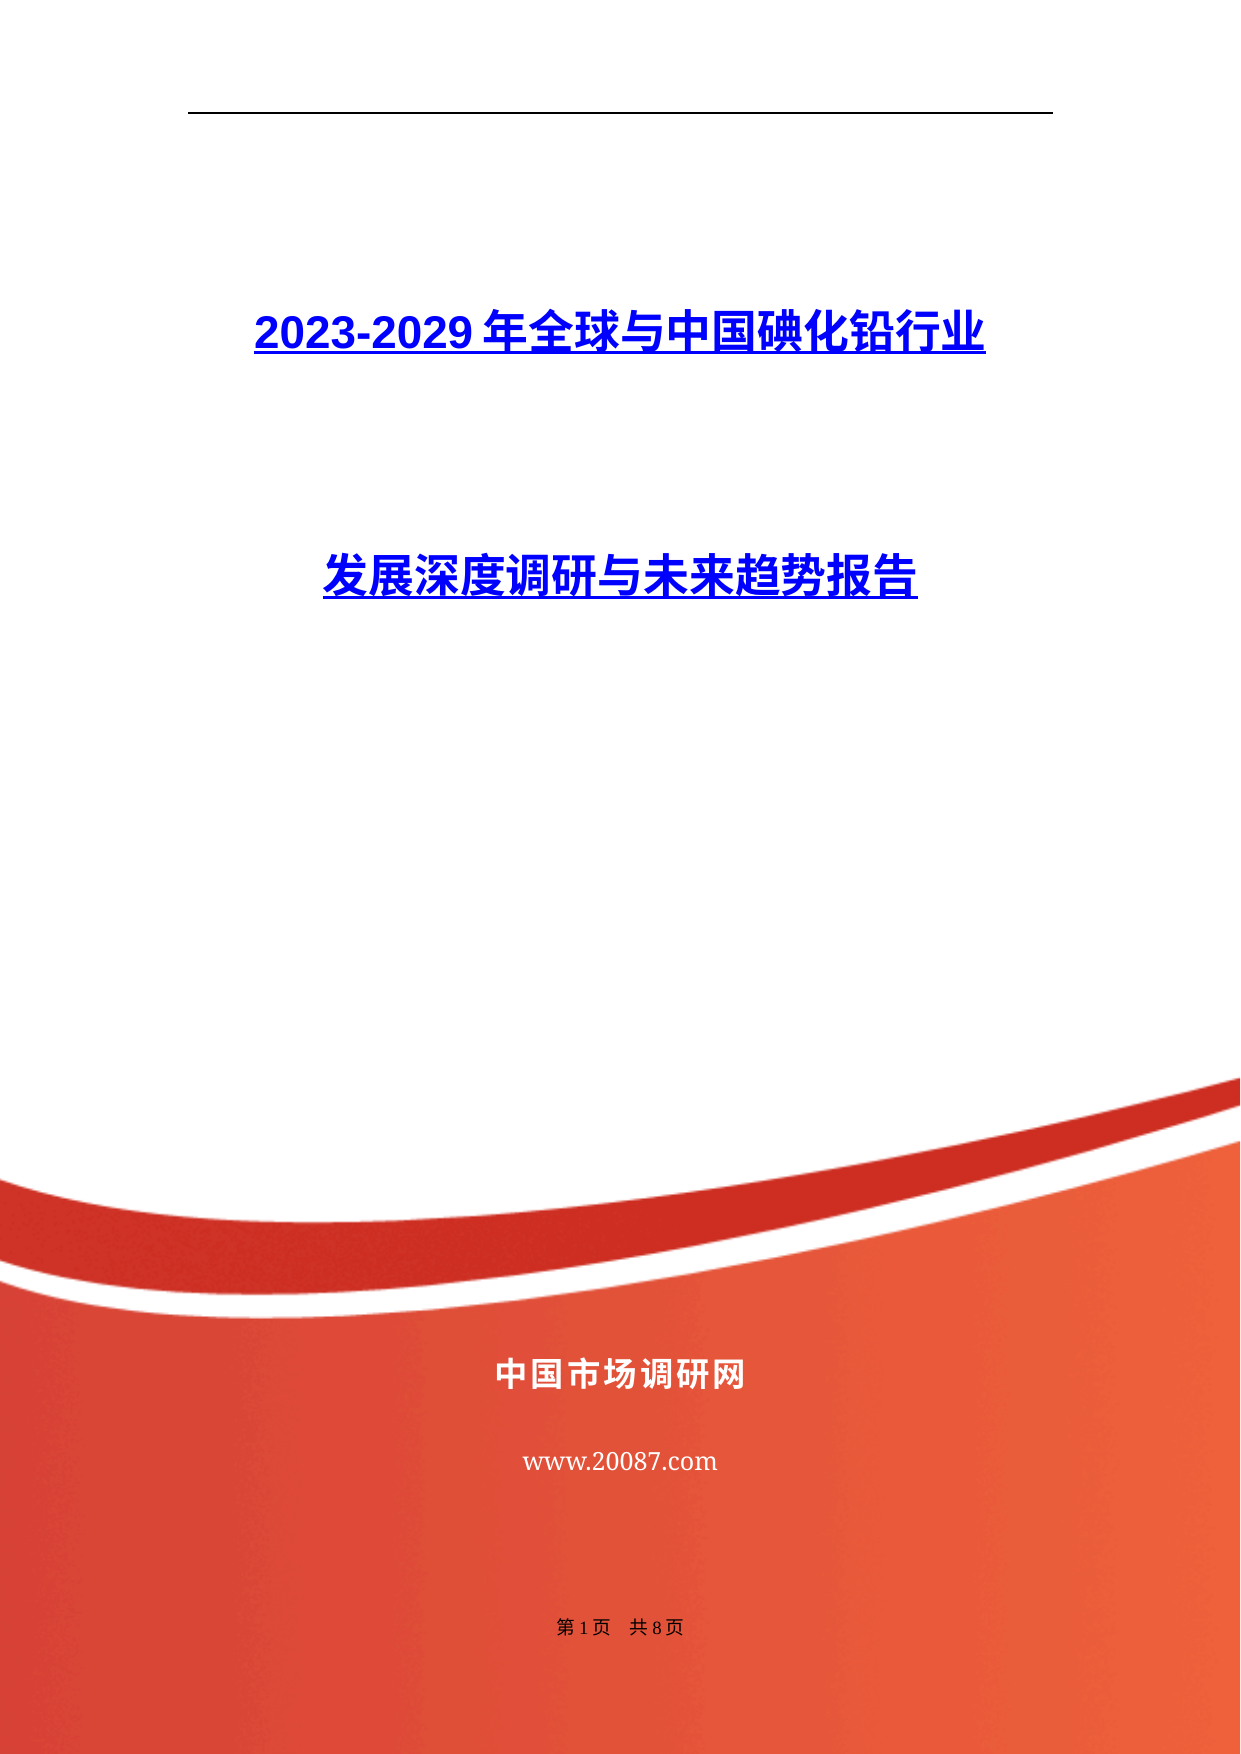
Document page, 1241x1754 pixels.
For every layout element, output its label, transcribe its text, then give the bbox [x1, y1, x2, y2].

text www.20087.com [187, 1428, 1053, 1493]
picture [0, 1006, 1241, 1754]
subtitle 中国市场调研网 [187, 1339, 1053, 1404]
table_header 2023-2029年全球与中国碘化铅行业发展深度调研与未来趋势报告 [188, 207, 1053, 773]
